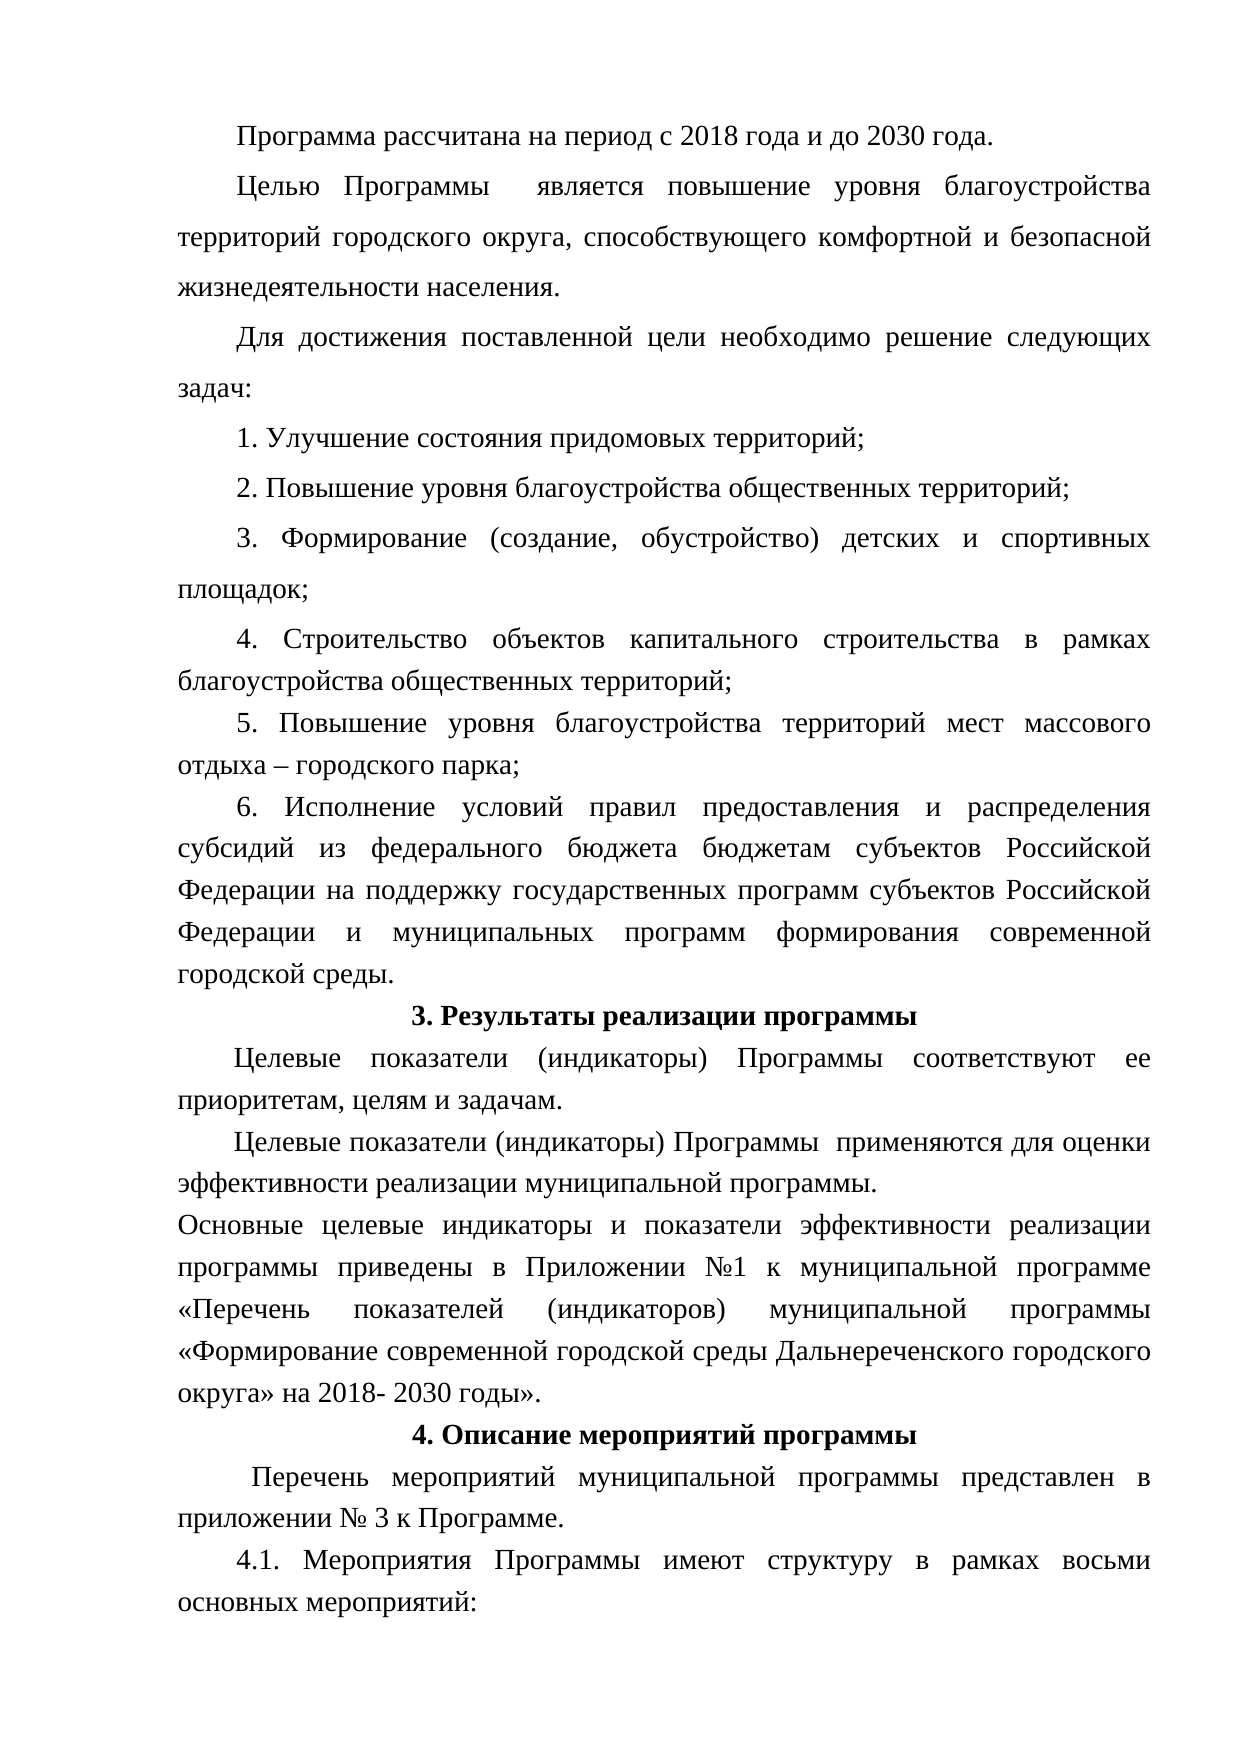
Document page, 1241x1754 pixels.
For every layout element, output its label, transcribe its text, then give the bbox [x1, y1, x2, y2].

text Перечень мероприятий муниципальной программы представлен в приложении № 3 к Программе. [177, 1459, 1152, 1534]
text 3. Результаты реализации программы [177, 998, 1152, 1032]
text 4. Описание мероприятий программы [177, 1417, 1152, 1450]
text 4. Строительство объектов капитального строительства в рамках благоустройства общественных территорий; [177, 621, 1152, 697]
text Основные целевые индикаторы и показатели эффективности реализации программы приведены в Приложении №1 к муниципальной программе «Перечень показателей (индикаторов) муниципальной программы «Формирование современной городской среды Дальнереченского городского округа» на 2018- 2030 годы». [177, 1207, 1152, 1408]
text 5. Повышение уровня благоустройства территорий мест массового отдыха – городского парка; [177, 705, 1152, 780]
text 6. Исполнение условий правил предоставления и распределения субсидий из федерального бюджета бюджетам субъектов Российской Федерации на поддержку государственных программ субъектов Российской Федерации и муниципальных программ формирования современной городской среды. [177, 789, 1152, 990]
text 4.1. Мероприятия Программы имеют структуру в рамках восьми основных мероприятий: [177, 1542, 1152, 1618]
text Целевые показатели (индикаторы) Программы применяются для оценки эффективности реализации муниципальной программы. [177, 1124, 1152, 1199]
text Для достижения поставленной цели необходимо решение следующих задач: [177, 319, 1152, 403]
text Программа рассчитана на период с 2018 года и до 2030 года. [177, 118, 1152, 152]
text 2. Повышение уровня благоустройства общественных территорий; [177, 470, 1152, 504]
text Целевые показатели (индикаторы) Программы соответствуют ее приоритетам, целям и задачам. [177, 1040, 1152, 1115]
text 1. Улучшение состояния придомовых территорий; [177, 420, 1152, 453]
text Целью Программы является повышение уровня благоустройства территорий городского округа, способствующего комфортной и безопасной жизнедеятельности населения. [177, 168, 1152, 303]
text 3. Формирование (создание, обустройство) детских и спортивных площадок; [177, 521, 1152, 604]
